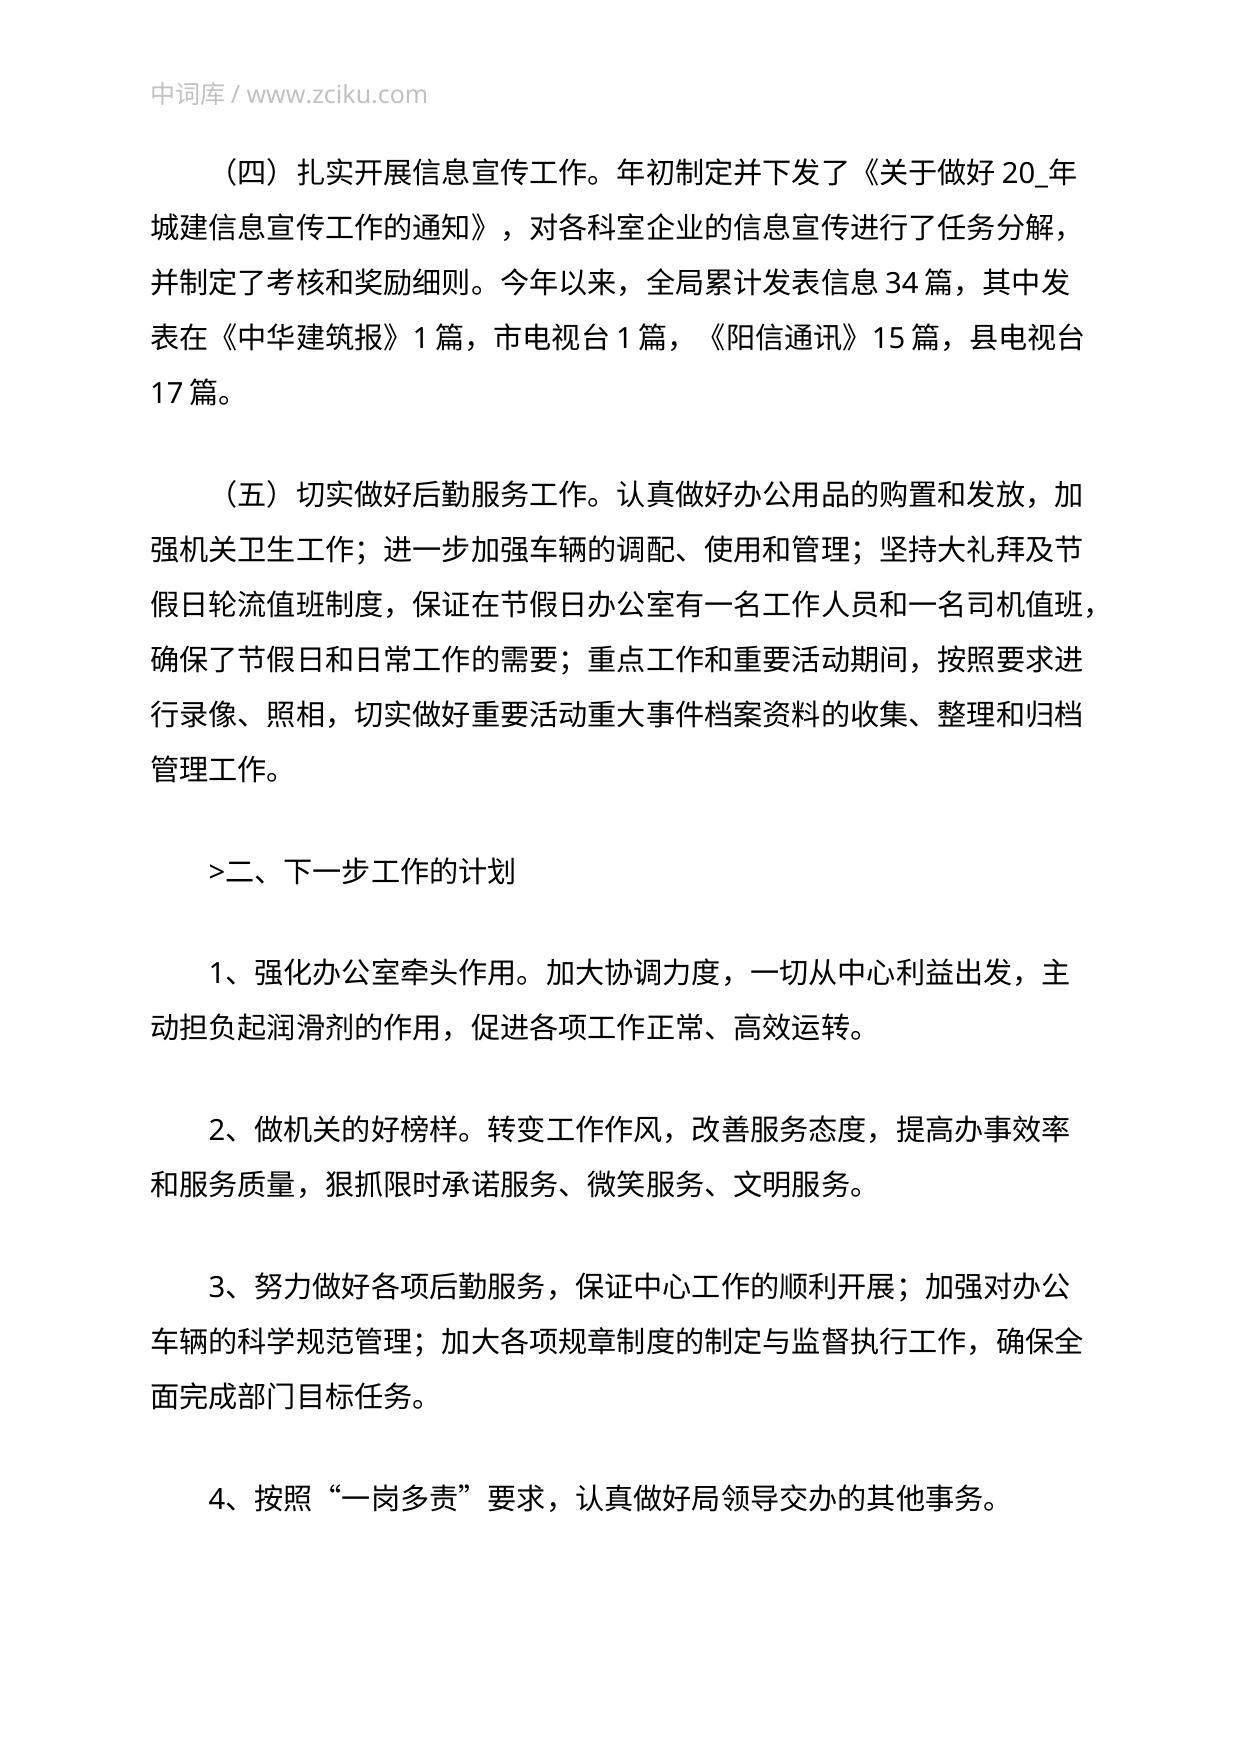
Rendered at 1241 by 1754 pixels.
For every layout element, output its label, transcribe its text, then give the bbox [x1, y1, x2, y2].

text （五）切实做好后勤服务工作。认真做好办公用品的购置和发放，加强机关卫生工作；进一步加强车辆的调配、使用和管理；坚持大礼拜及节假日轮流值班制度，保证在节假日办公室有一名工作人员和一名司机值班，确保了节假日和日常工作的需要；重点工作和重要活动期间，按照要求进行录像、照相，切实做好重要活动重大事件档案资料的收集、整理和归档管理工作。 [150, 472, 1090, 789]
text 1、强化办公室牵头作用。加大协调力度，一切从中心利益出发，主动担负起润滑剂的作用，促进各项工作正常、高效运转。 [150, 950, 1090, 1047]
text （四）扎实开展信息宣传工作。年初制定并下发了《关于做好20_年城建信息宣传工作的通知》，对各科室企业的信息宣传进行了任务分解，并制定了考核和奖励细则。今年以来，全局累计发表信息34篇，其中发表在《中华建筑报》1篇，市电视台1篇，《阳信通讯》15篇，县电视台17篇。 [150, 150, 1090, 412]
text 4、按照“一岗多责”要求，认真做好局领导交办的其他事务。 [150, 1475, 1090, 1518]
text 3、努力做好各项后勤服务，保证中心工作的顺利开展；加强对办公车辆的科学规范管理；加大各项规章制度的制定与监督执行工作，确保全面完成部门目标任务。 [150, 1264, 1090, 1416]
text >二、下一步工作的计划 [150, 848, 1090, 891]
text 2、做机关的好榜样。转变工作作风，改善服务态度，提高办事效率和服务质量，狠抓限时承诺服务、微笑服务、文明服务。 [150, 1107, 1090, 1204]
